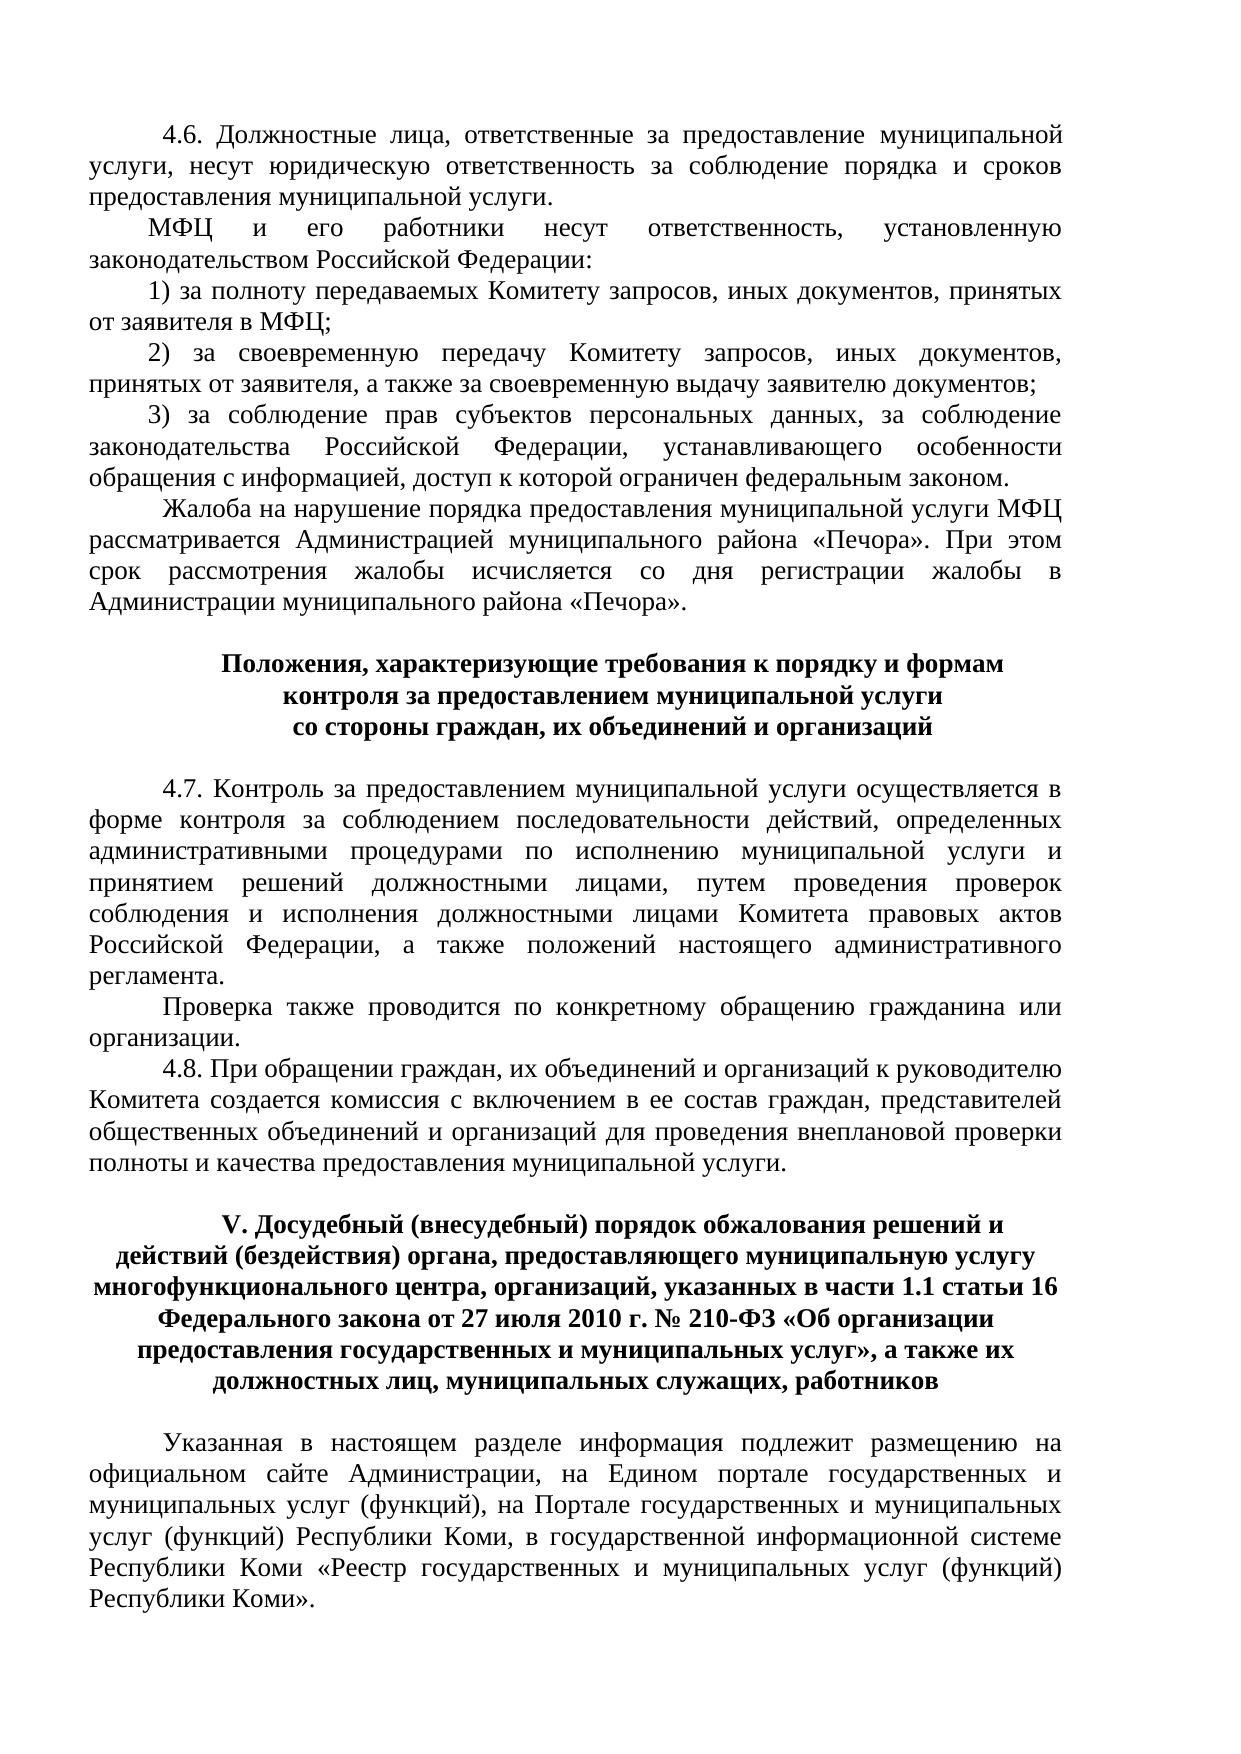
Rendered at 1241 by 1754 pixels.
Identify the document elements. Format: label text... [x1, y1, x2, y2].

text МФЦ и его работники несут ответственность, установленную законодательством Российской Федерации: [89, 212, 1063, 274]
text Указанная в настоящем разделе информация подлежит размещению на официальном сайте Администрации, на Едином портале государственных и муниципальных услуг (функций), на Портале государственных и муниципальных услуг (функций) Республики Коми, в государственной информационной системе Республики Коми «Реестр государственных и муниципальных услуг (функций) Республики Коми». [89, 1426, 1063, 1613]
text Жалоба на нарушение порядка предоставления муниципальной услуги МФЦ рассматривается Администрацией муниципального района «Печора». При этом срок рассмотрения жалобы исчисляется со дня регистрации жалобы в Администрации муниципального района «Печора». [89, 492, 1063, 616]
text 1) за полноту передаваемых Комитету запросов, иных документов, принятых от заявителя в МФЦ; [89, 274, 1063, 336]
text со стороны граждан, их объединений и организаций [89, 710, 1063, 741]
text контроля за предоставлением муниципальной услуги [89, 679, 1063, 710]
text 3) за соблюдение прав субъектов персональных данных, за соблюдение законодательства Российской Федерации, устанавливающего особенности обращения с информацией, доступ к которой ограничен федеральным законом. [89, 398, 1063, 492]
text Проверка также проводится по конкретному обращению гражданина или организации. [89, 990, 1063, 1052]
text 4.7. Контроль за предоставлением муниципальной услуги осуществляется в форме контроля за соблюдением последовательности действий, определенных административными процедурами по исполнению муниципальной услуги и принятием решений должностными лицами, путем проведения проверок соблюдения и исполнения должностными лицами Комитета правовых актов Российской Федерации, а также положений настоящего административного регламента. [89, 772, 1063, 990]
text 4.6. Должностные лица, ответственные за предоставление муниципальной услуги, несут юридическую ответственность за соблюдение порядка и сроков предоставления муниципальной услуги. [89, 118, 1063, 212]
text Положения, характеризующие требования к порядку и формам [89, 648, 1063, 679]
text 4.8. При обращении граждан, их объединений и организаций к руководителю Комитета создается комиссия с включением в ее состав граждан, представителей общественных объединений и организаций для проведения внеплановой проверки полноты и качества предоставления муниципальной услуги. [89, 1052, 1063, 1177]
text 2) за своевременную передачу Комитету запросов, иных документов, принятых от заявителя, а также за своевременную выдачу заявителю документов; [89, 336, 1063, 398]
text V. Досудебный (внесудебный) порядок обжалования решений и действий (бездействия) органа, предоставляющего муниципальную услугу многофункционального центра, организаций, указанных в части 1.1 статьи 16 Федерального закона от 27 июля 2010 г. № 210-ФЗ «Об организации предоставления государственных и муниципальных услуг», а также их должностных лиц, муниципальных служащих, работников [89, 1208, 1063, 1395]
